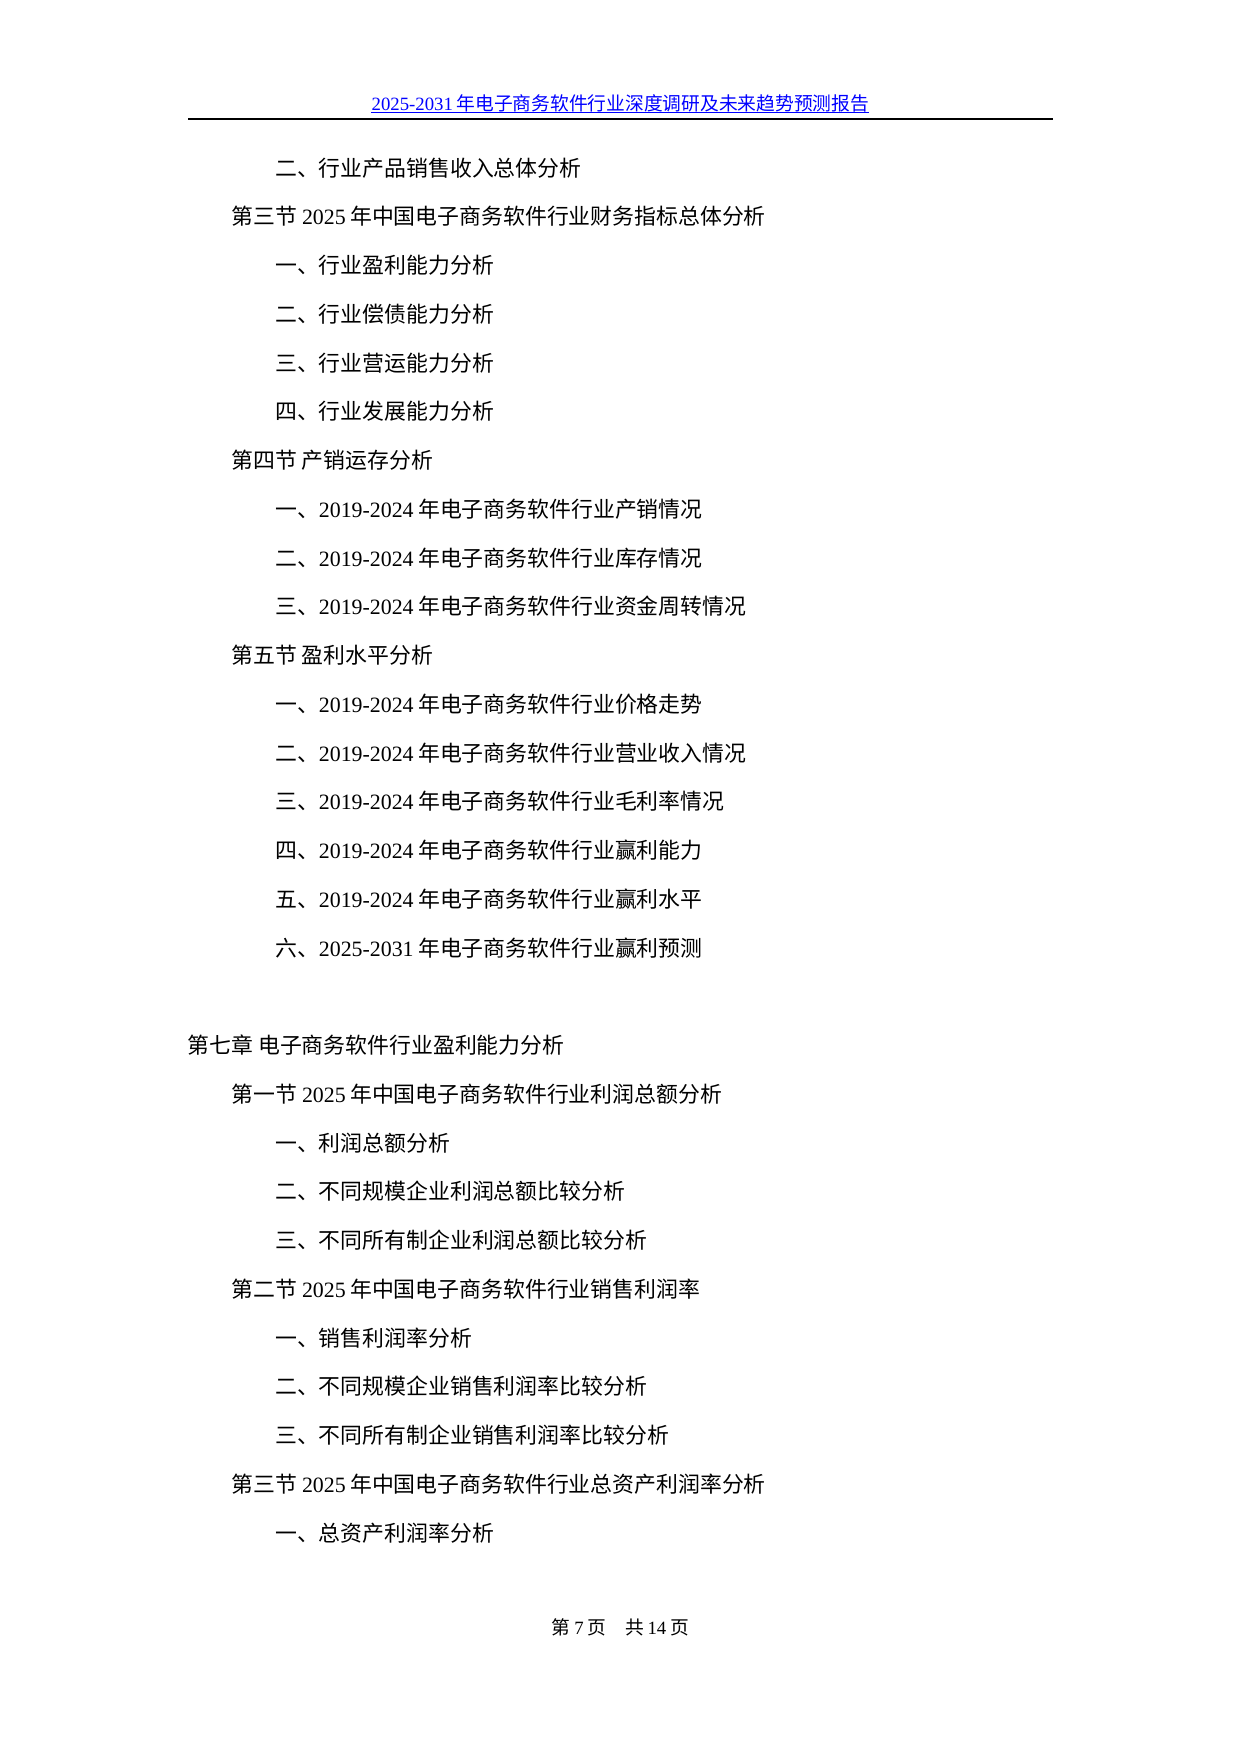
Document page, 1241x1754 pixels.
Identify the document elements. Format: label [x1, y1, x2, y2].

text [187, 150, 1053, 1548]
